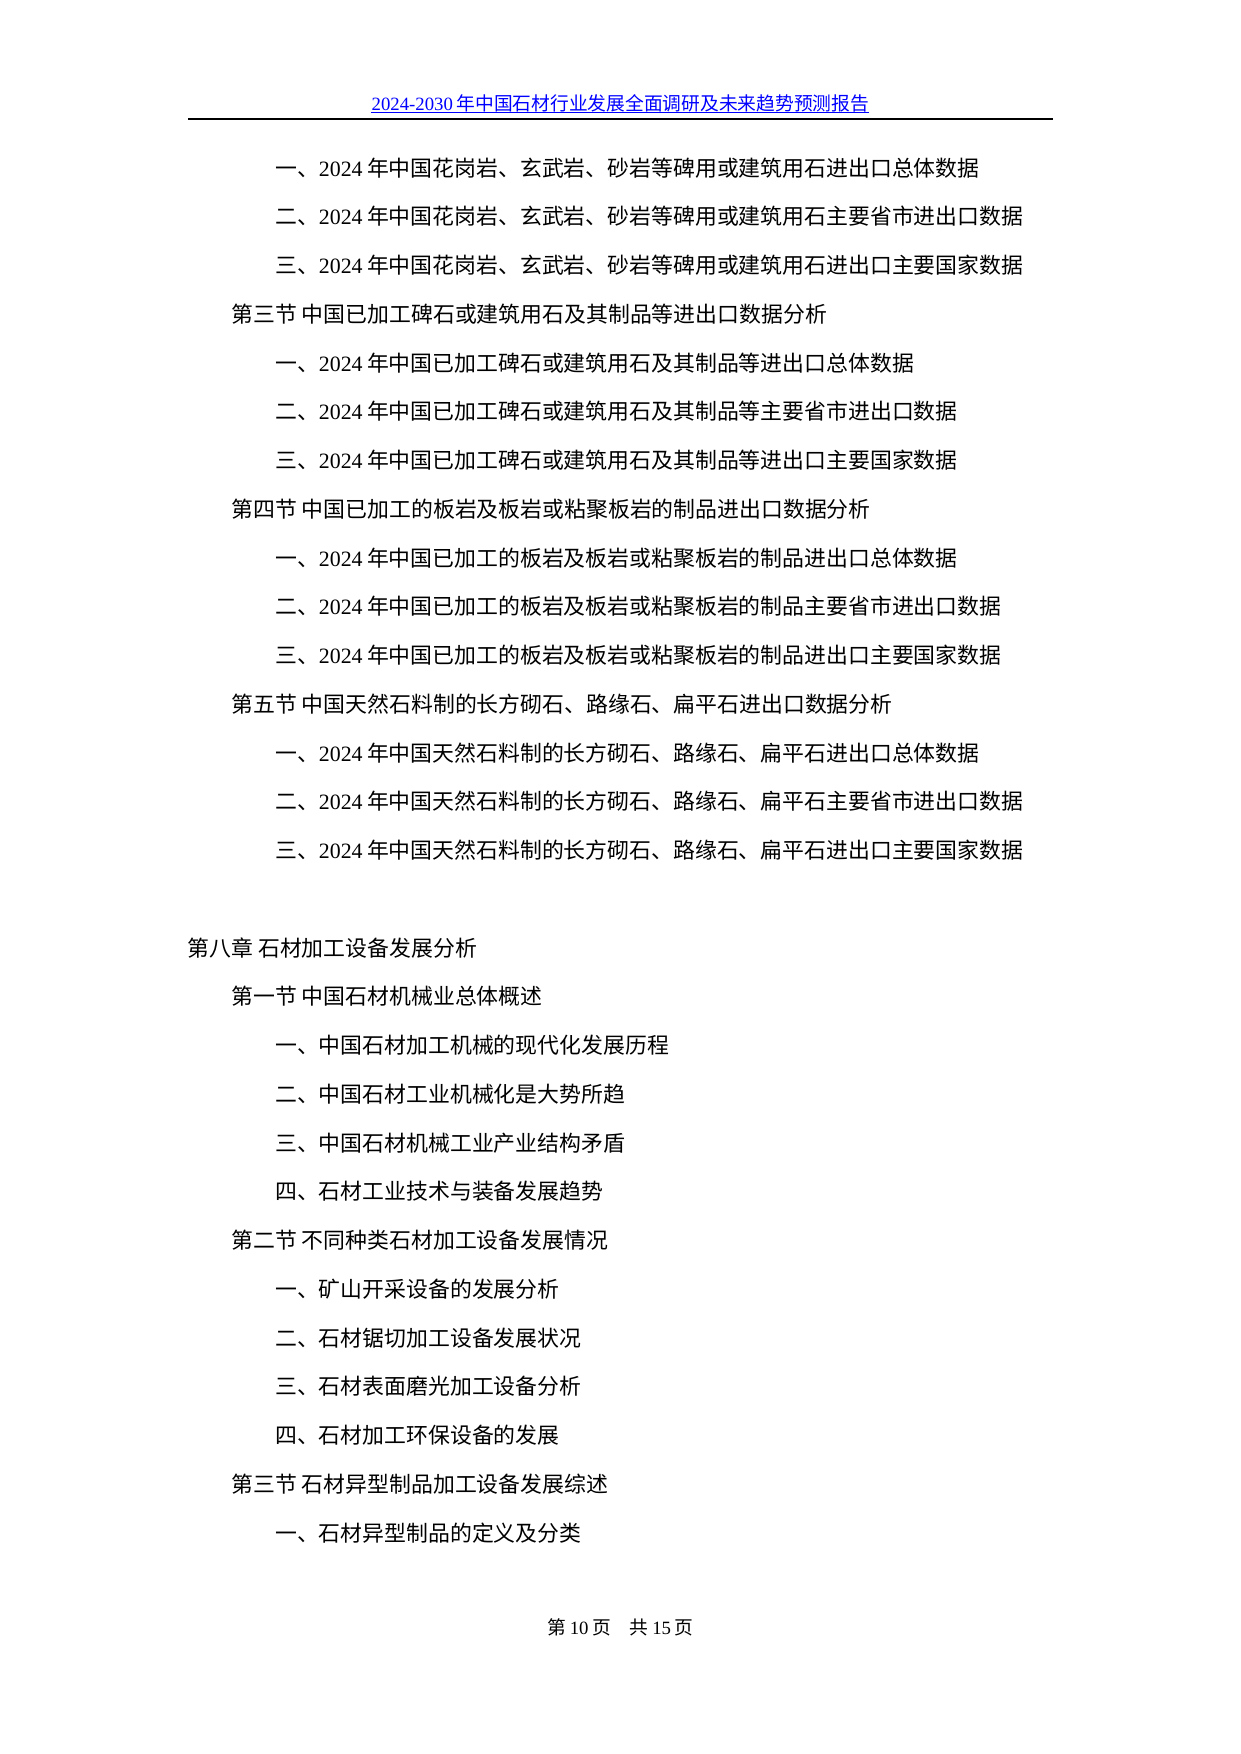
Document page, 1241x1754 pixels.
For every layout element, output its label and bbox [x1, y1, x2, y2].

text [187, 150, 1053, 1548]
